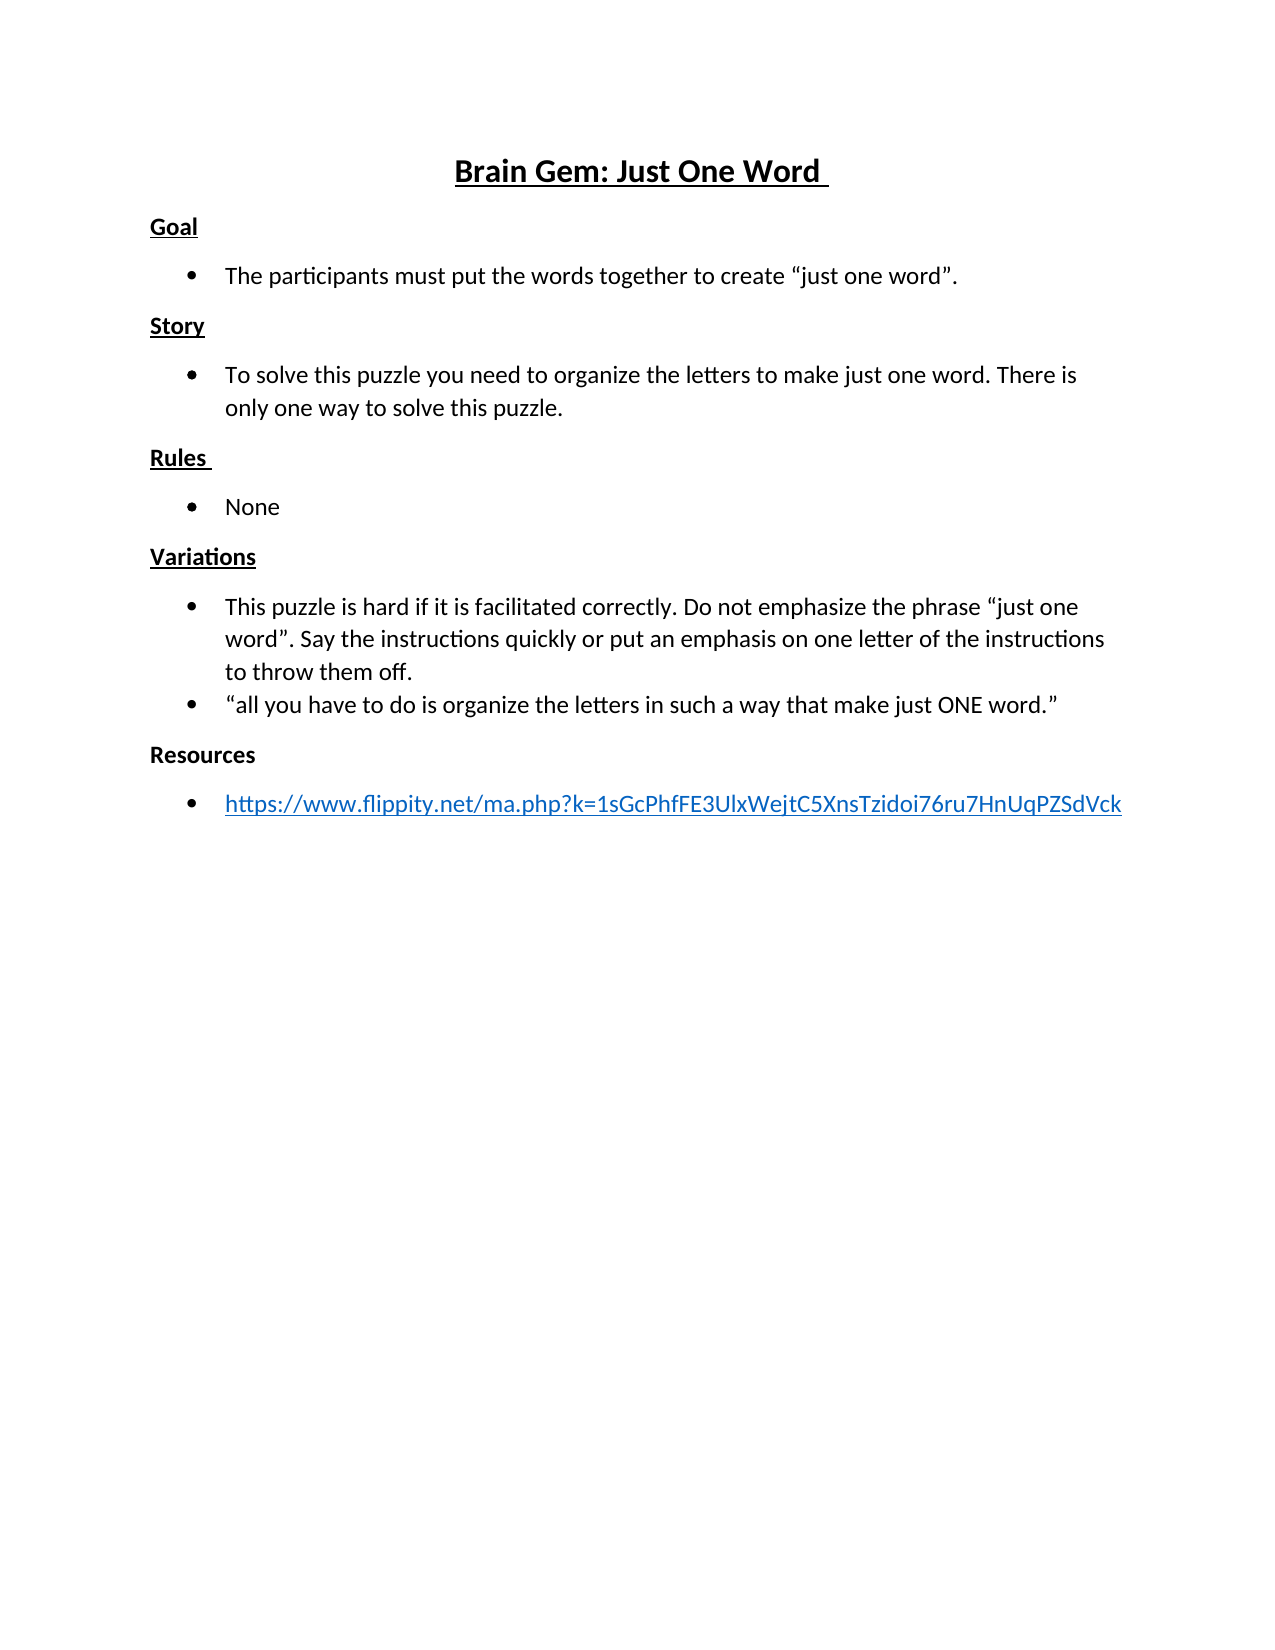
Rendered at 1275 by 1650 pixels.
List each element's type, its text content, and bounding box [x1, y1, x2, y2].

text Goal [150, 211, 1125, 241]
list “all you have to do is organize the letters in such a way that make just ONE word.” [187, 689, 1125, 720]
list The participants must put the words together to create “just one word”. [187, 260, 1125, 291]
text Variations [150, 541, 1125, 572]
text Brain Gem: Just One Word [150, 150, 1125, 191]
list This puzzle is hard if it is facilitated correctly. Do not emphasize the phrase “just one word”. Say the instructions quickly or put an emphasis on one letter of the instructions to throw them off. [187, 591, 1125, 687]
list None [187, 491, 1125, 522]
text Rules [150, 442, 1125, 472]
list https://www.flippity.net/ma.php?k=1sGcPhfFE3UlxWejtC5XnsTzidoi76ru7HnUqPZSdVck [187, 788, 1125, 819]
text Story [150, 310, 1125, 340]
text Resources [150, 739, 1125, 769]
list To solve this puzzle you need to organize the letters to make just one word. There is only one way to solve this puzzle. [187, 359, 1125, 423]
